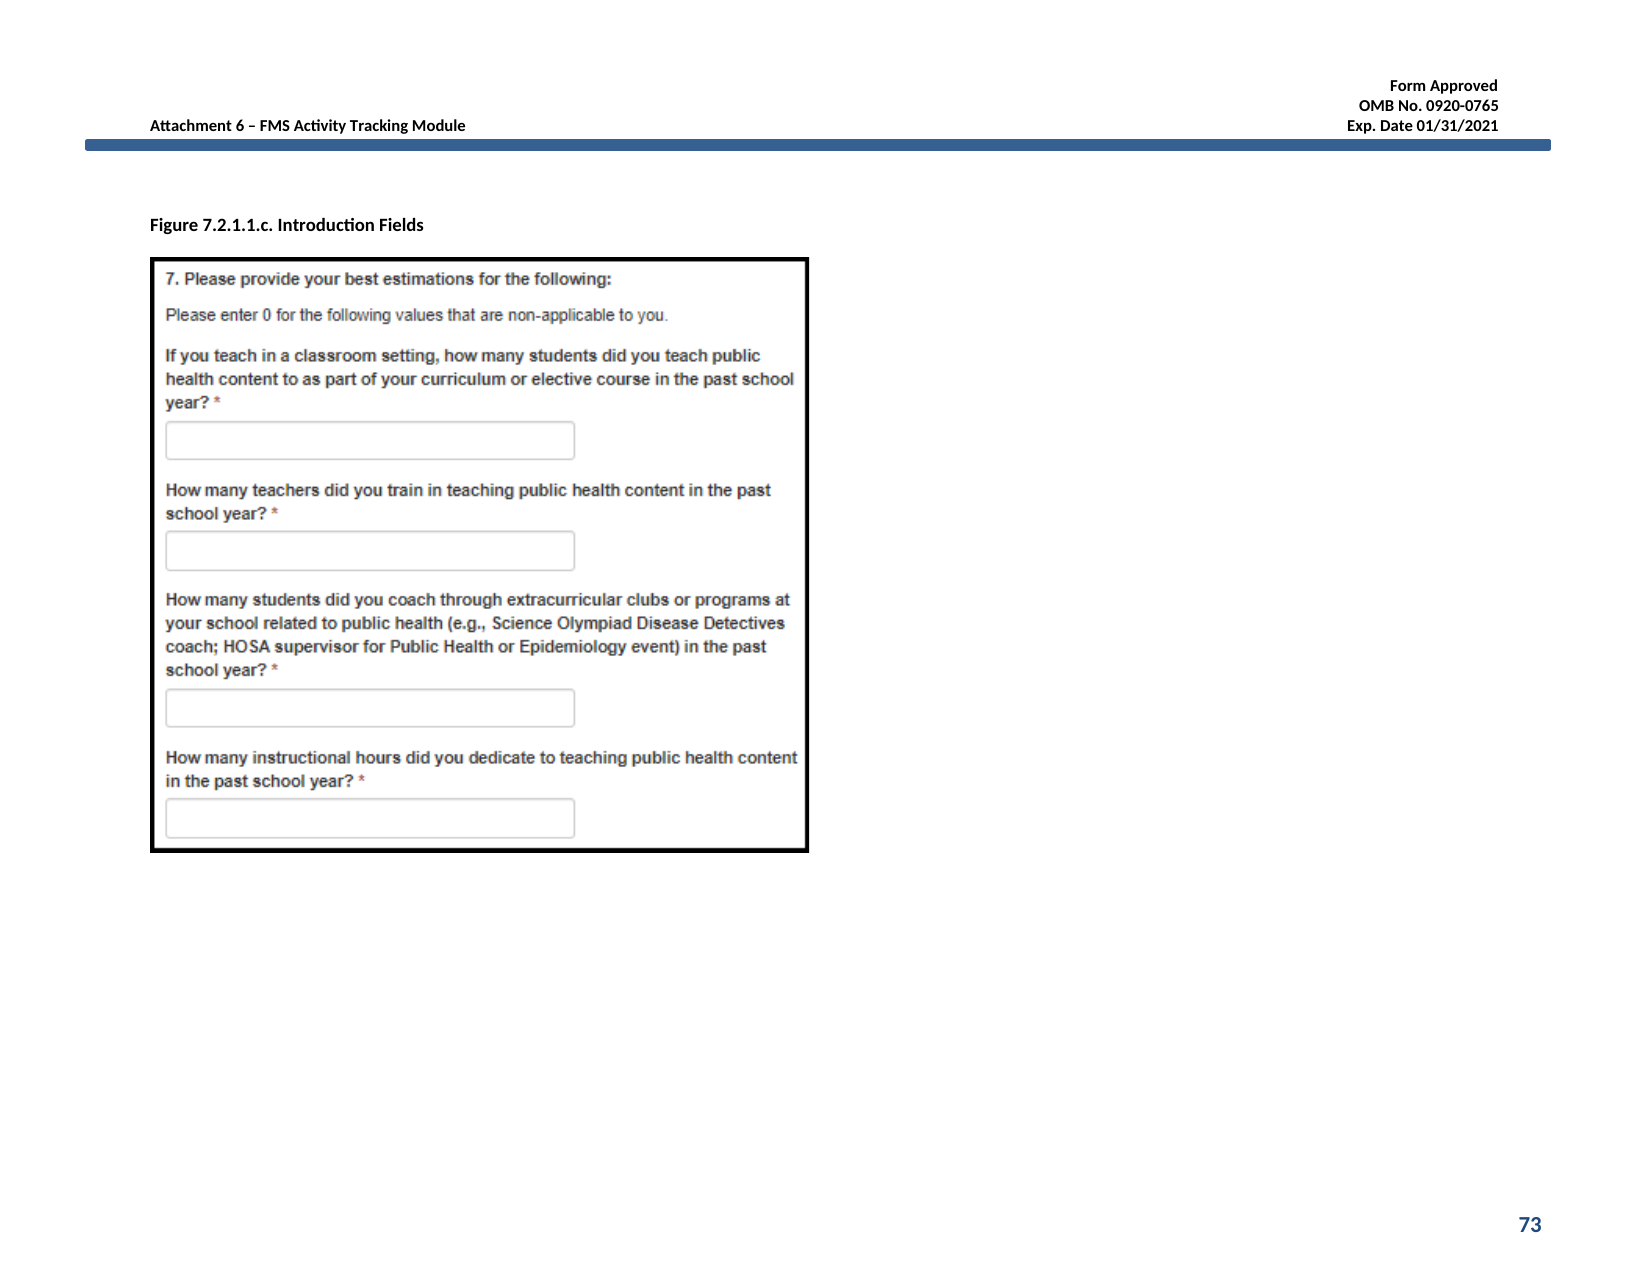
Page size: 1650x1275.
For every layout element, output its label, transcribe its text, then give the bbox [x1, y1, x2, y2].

text Figure 7.2.1.1.c. Introduction Fields [150, 214, 1500, 237]
picture [150, 257, 810, 853]
